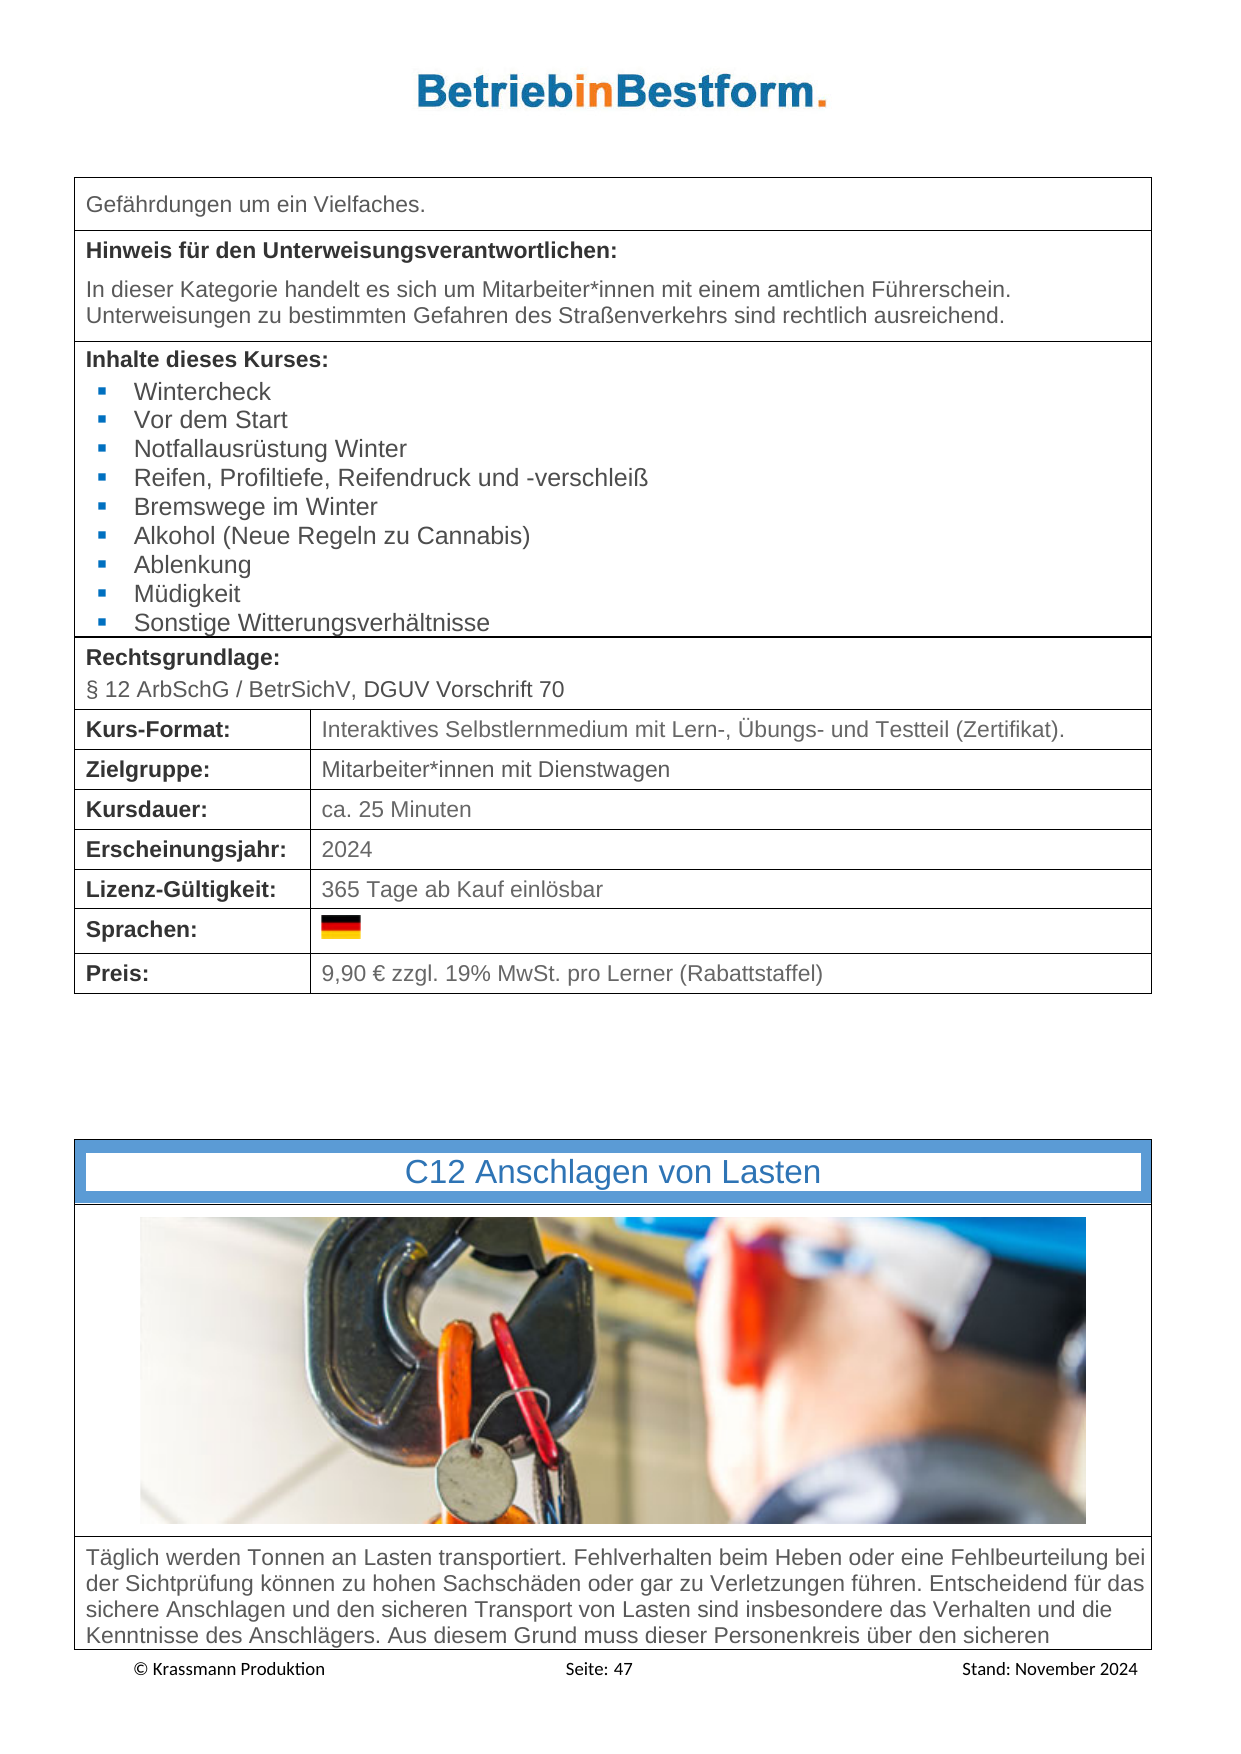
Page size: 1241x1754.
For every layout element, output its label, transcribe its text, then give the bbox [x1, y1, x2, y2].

picture [934, 1217, 1086, 1243]
table_cell 2024 [311, 830, 1151, 868]
table_header C12 Anschlagen von Lasten [75, 1140, 1151, 1203]
picture [1067, 1259, 1077, 1263]
table_cell Rechtsgrundlage: § 12 ArbSchG / BetrSichV, DGUV Vorschrift 70 [75, 638, 1151, 709]
table_cell Mitarbeiter*innen mit Dienstwagen [311, 750, 1151, 789]
table_cell [311, 909, 1151, 953]
table_cell 9,90 € zzgl. 19% MwSt. pro Lerner (Rabattstaffel) [311, 954, 1151, 993]
picture [641, 1217, 655, 1224]
table_cell Zielgruppe: [75, 750, 310, 789]
table_cell ca. 25 Minuten [311, 790, 1151, 828]
table_cell Kurs-Format: [75, 710, 310, 749]
table_cell Inhalte dieses Kurses: Wintercheck Vor dem Start Notfallausrüstung Winter Reifen, Profiltiefe, Reifendruck und -verschleiß Bremswege im Winter Alkohol (Neue Regeln zu Cannabis) Ablenkung Müdigkeit Sonstige Witterungsverhältnisse [75, 342, 1151, 636]
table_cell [75, 178, 1151, 229]
picture [404, 59, 837, 119]
table_cell Interaktives Selbstlernmedium mit Lern-, Übungs- und Testteil (Zertifikat). [311, 710, 1151, 749]
table_cell Preis: [75, 954, 310, 993]
table_cell Lizenz-Gültigkeit: [75, 870, 310, 908]
picture [321, 915, 361, 939]
table_cell Sprachen: [75, 909, 310, 953]
picture [140, 1217, 1086, 1524]
table_cell Kursdauer: [75, 790, 310, 828]
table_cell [75, 1537, 1151, 1649]
table_cell [75, 1205, 1151, 1536]
table_cell Erscheinungsjahr: [75, 830, 310, 868]
table_cell Hinweis für den Unterweisungsverantwortlichen: In dieser Kategorie handelt es sich um Mitarbeiter*innen mit einem amtlichen Führerschein. Unterweisungen zu bestimmten Gefahren des Straßenverkehrs sind rechtlich ausreichend. [75, 231, 1151, 341]
table_cell 365 Tage ab Kauf einlösbar [311, 870, 1151, 908]
